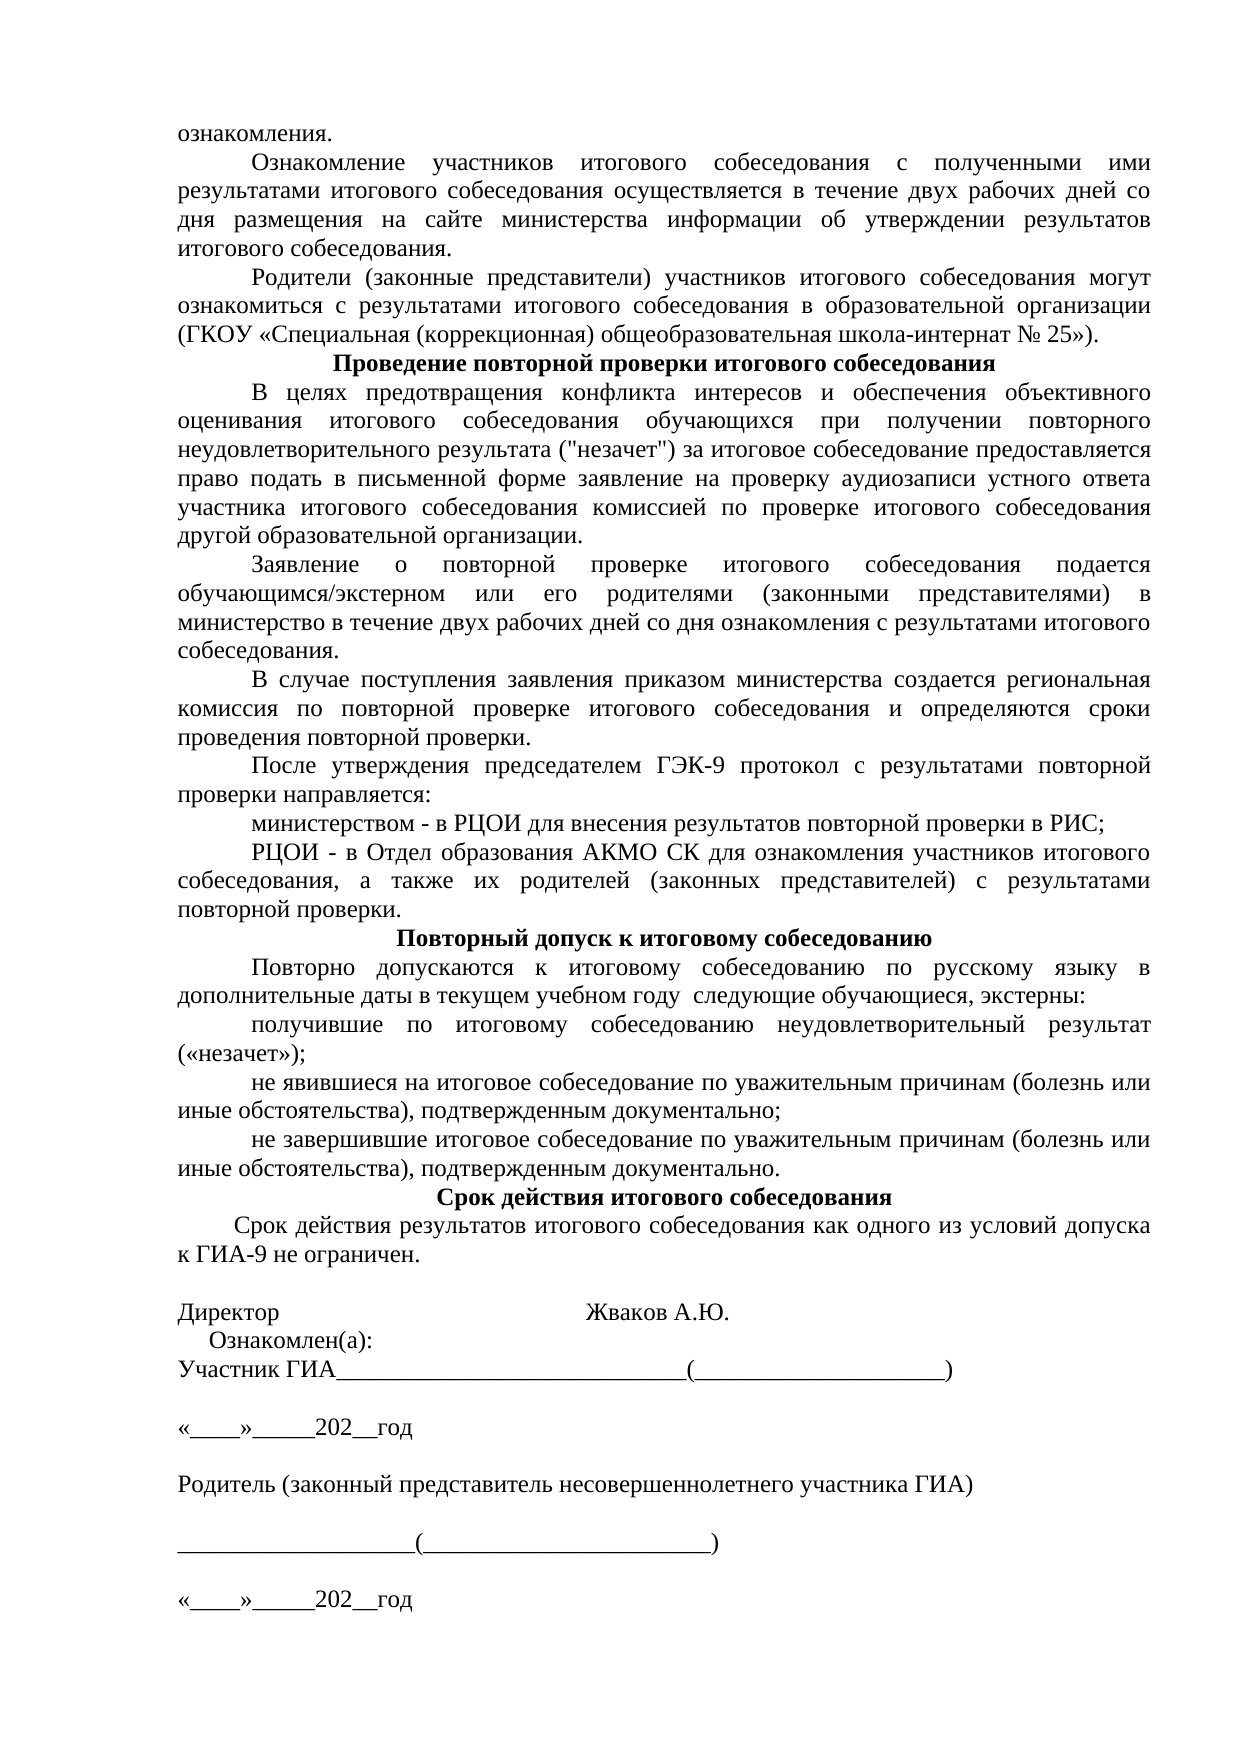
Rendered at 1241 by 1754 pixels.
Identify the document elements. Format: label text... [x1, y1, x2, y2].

title Проведение повторной проверки итогового собеседования [177, 348, 1152, 377]
text РЦОИ - в Отдел образования АКМО СК для ознакомления участников итогового собеседования, а также их родителей (законных представителей) с результатами повторной проверки. [177, 837, 1152, 923]
text не явившиеся на итоговое собеседование по уважительным причинам (болезнь или иные обстоятельства), подтвержденным документально; [177, 1067, 1152, 1124]
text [177, 118, 1152, 147]
text «____»_____202__год [177, 1584, 1152, 1613]
text Повторно допускаются к итоговому собеседованию по русскому языку в дополнительные даты в текущем учебном году следующие обучающиеся, экстерны: [177, 952, 1152, 1009]
text В целях предотвращения конфликта интересов и обеспечения объективного оценивания итогового собеседования обучающихся при получении повторного неудовлетворительного результата ("незачет") за итоговое собеседование предоставляется право подать в письменной форме заявление на проверку аудиозаписи устного ответа участника итогового собеседования комиссией по проверке итогового собеседования другой образовательной организации. [177, 377, 1152, 549]
text Родитель (законный представитель несовершеннолетнего участника ГИА) [177, 1469, 1152, 1498]
text получившие по итоговому собеседованию неудовлетворительный результат («незачет»); [177, 1009, 1152, 1067]
text Участник ГИА____________________________(____________________) [177, 1354, 1152, 1383]
text После утверждения председателем ГЭК-9 протокол с результатами повторной проверки направляется: [177, 751, 1152, 808]
text ___________________(_______________________) [177, 1527, 1152, 1556]
text «____»_____202__год [177, 1412, 1152, 1441]
text Директор Жваков А.Ю. [177, 1297, 1152, 1326]
title Повторный допуск к итоговому собеседованию [177, 923, 1152, 952]
text Родители (законные представители) участников итогового собеседования могут ознакомиться с результатами итогового собеседования в образовательной организации (ГКОУ «Специальная (коррекционная) общеобразовательная школа-интернат № 25»). [177, 262, 1152, 348]
text В случае поступления заявления приказом министерства создается региональная комиссия по повторной проверке итогового собеседования и определяются сроки проведения повторной проверки. [177, 664, 1152, 751]
text министерством - в РЦОИ для внесения результатов повторной проверки в РИС; [177, 808, 1152, 837]
text Ознакомлен(а): [177, 1326, 1152, 1354]
text Ознакомление участников итогового собеседования с полученными ими результатами итогового собеседования осуществляется в течение двух рабочих дней со дня размещения на сайте министерства информации об утверждении результатов итогового собеседования. [177, 147, 1152, 262]
title Срок действия итогового собеседования [177, 1182, 1152, 1211]
text Срок действия результатов итогового собеседования как одного из условий допуска к ГИА-9 не ограничен. [177, 1211, 1152, 1268]
text Заявление о повторной проверке итогового собеседования подается обучающимся/экстерном или его родителями (законными представителями) в министерство в течение двух рабочих дней со дня ознакомления с результатами итогового собеседования. [177, 549, 1152, 664]
text не завершившие итоговое собеседование по уважительным причинам (болезнь или иные обстоятельства), подтвержденным документально. [177, 1124, 1152, 1182]
